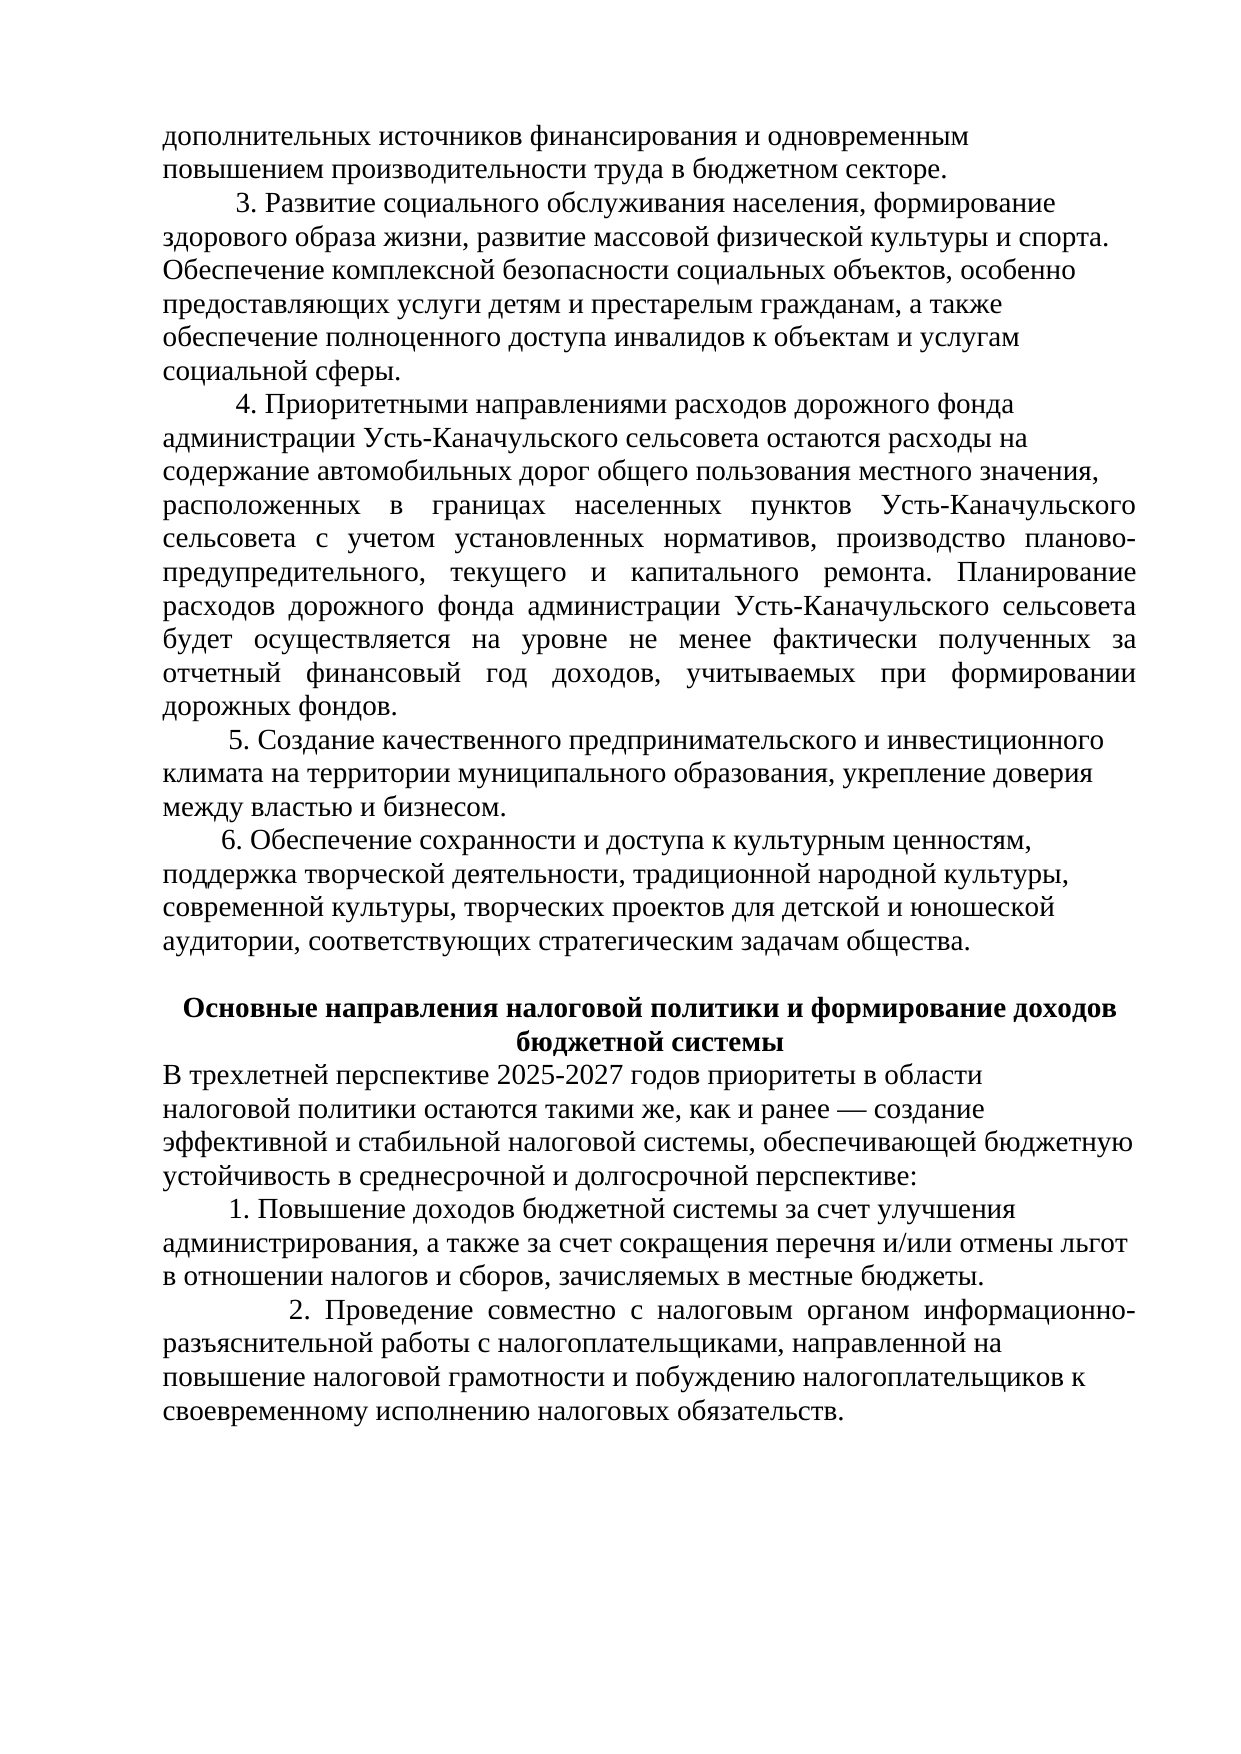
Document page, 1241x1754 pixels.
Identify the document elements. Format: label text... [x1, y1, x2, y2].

text Основные направления налоговой политики и формирование доходов [162, 990, 1137, 1024]
text между властью и бизнесом. [162, 789, 1137, 822]
text В трехлетней перспективе 2025-2027 годов приоритеты в области [162, 1057, 1137, 1091]
text повышением производительности труда в бюджетном секторе. [162, 152, 1137, 185]
text 6. Обеспечение сохранности и доступа к культурным ценностям, [162, 822, 1137, 856]
text 4. Приоритетными направлениями расходов дорожного фонда [162, 386, 1137, 420]
text в отношении налогов и сборов, зачисляемых в местные бюджеты. [162, 1258, 1137, 1292]
text дополнительных источников финансирования и одновременным [162, 118, 1137, 152]
text содержание автомобильных дорог общего пользования местного значения, [162, 453, 1137, 487]
text поддержка творческой деятельности, традиционной народной культуры, [162, 856, 1137, 889]
text 5. Создание качественного предпринимательского и инвестиционного [162, 722, 1137, 755]
text социальной сферы. [162, 353, 1137, 386]
text Обеспечение комплексной безопасности социальных объектов, особенно [162, 252, 1137, 286]
text здорового образа жизни, развитие массовой физической культуры и спорта. [162, 219, 1137, 252]
text налоговой политики остаются такими же, как и ранее — создание [162, 1091, 1137, 1124]
text 3. Развитие социального обслуживания населения, формирование [162, 185, 1137, 219]
text расположенных в границах населенных пунктов Усть-Каначульского сельсовета с учетом установленных нормативов, производство планово-предупредительного, текущего и капитального ремонта. Планирование расходов дорожного фонда администрации Усть-Каначульского сельсовета будет осуществляется на уровне не менее фактически полученных за отчетный финансовый год доходов, учитываемых при формировании дорожных фондов. [162, 487, 1137, 722]
text 2. Проведение совместно с налоговым органом информационно-разъяснительной работы с налогоплательщиками, направленной на [162, 1292, 1137, 1359]
text администрации Усть-Каначульского сельсовета остаются расходы на [162, 420, 1137, 453]
text повышение налоговой грамотности и побуждению налогоплательщиков к [162, 1359, 1137, 1393]
text климата на территории муниципального образования, укрепление доверия [162, 755, 1137, 789]
text современной культуры, творческих проектов для детской и юношеской [162, 889, 1137, 923]
text администрирования, а также за счет сокращения перечня и/или отмены льгот [162, 1225, 1137, 1258]
text бюджетной системы [162, 1024, 1137, 1057]
text аудитории, соответствующих стратегическим задачам общества. [162, 923, 1137, 957]
text устойчивость в среднесрочной и долгосрочной перспективе: [162, 1158, 1137, 1191]
text обеспечение полноценного доступа инвалидов к объектам и услугам [162, 319, 1137, 353]
text предоставляющих услуги детям и престарелым гражданам, а также [162, 286, 1137, 319]
text эффективной и стабильной налоговой системы, обеспечивающей бюджетную [162, 1124, 1137, 1158]
text 1. Повышение доходов бюджетной системы за счет улучшения [162, 1191, 1137, 1225]
text своевременному исполнению налоговых обязательств. [162, 1393, 1137, 1426]
